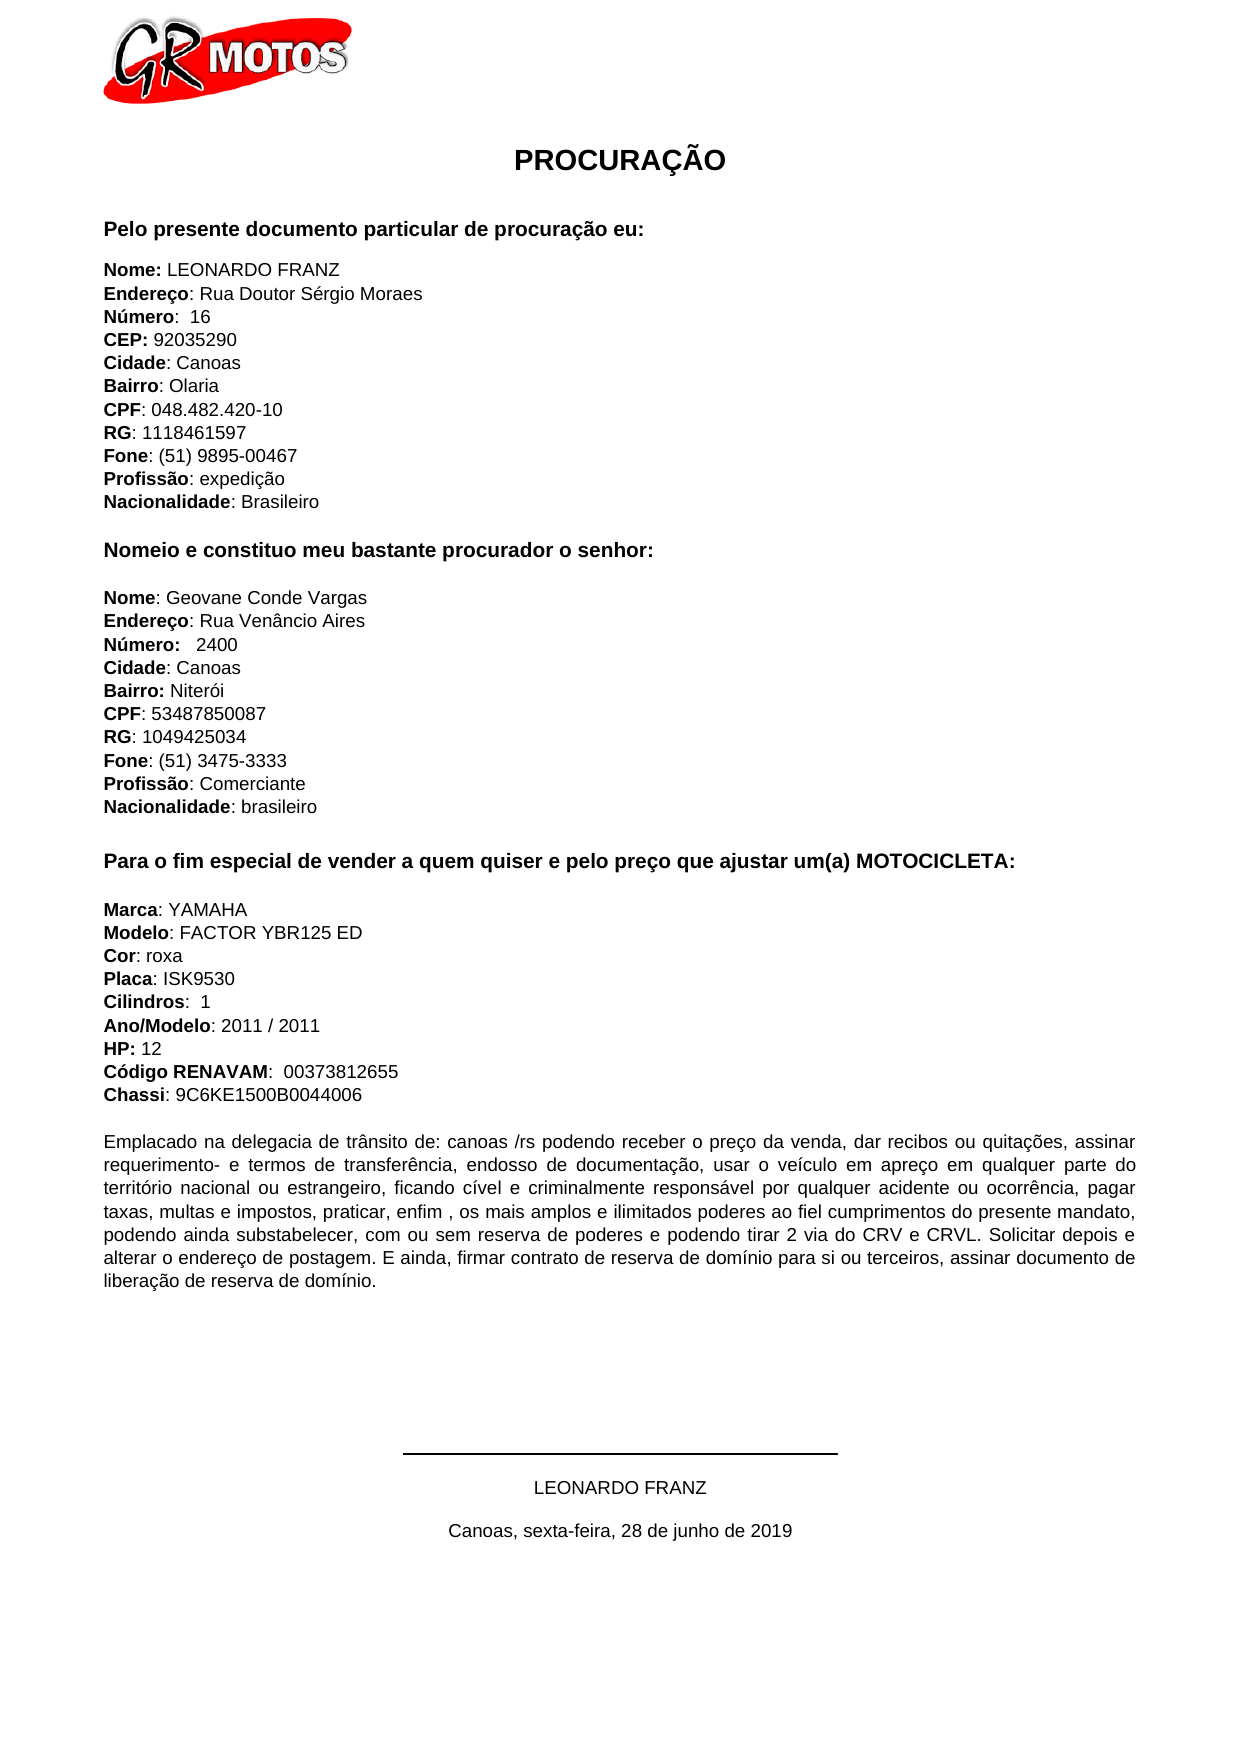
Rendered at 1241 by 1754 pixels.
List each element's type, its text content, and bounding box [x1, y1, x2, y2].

text RG: 1049425034 [103, 726, 1137, 748]
text HP: 12 [103, 1038, 1137, 1059]
text Cidade: Canoas [103, 352, 1137, 373]
text Marca: YAMAHA [103, 898, 1137, 920]
text Placa: ISK9530 [103, 968, 1137, 990]
text CEP: 92035290 [103, 329, 1137, 350]
text Profissão: Comerciante [103, 773, 1137, 794]
text Cidade: Canoas [103, 657, 1137, 678]
subtitle PROCURAÇÃO [103, 143, 1137, 177]
text Cor: roxa [103, 945, 1137, 966]
text Pelo presente documento particular de procuração eu: [103, 217, 1137, 241]
text Nome: LEONARDO FRANZ [103, 259, 1137, 281]
text Cilindros: 1 [103, 991, 1137, 1013]
text Bairro: Olaria [103, 375, 1137, 397]
text Chassi: 9C6KE1500B0044006 [103, 1084, 1137, 1106]
text Bairro: Niterói [103, 680, 1137, 701]
text Nacionalidade: Brasileiro [103, 491, 1137, 513]
text CPF: 048.482.420-10 [103, 398, 1137, 420]
text Nome: Geovane Conde Vargas [103, 587, 1137, 608]
text Para o fim especial de vender a quem quiser e pelo preço que ajustar um(a) MOTOCICLETA: [103, 849, 1137, 873]
text Profissão: expedição [103, 468, 1137, 490]
text Nacionalidade: brasileiro [103, 796, 1137, 817]
text Modelo: FACTOR YBR125 ED [103, 922, 1137, 943]
text Fone: (51) 9895-00467 [103, 445, 1137, 466]
text Número: 2400 [103, 633, 1137, 655]
text Ano/Modelo: 2011 / 2011 [103, 1014, 1137, 1036]
table_header LEONARDO FRANZ [391, 1430, 849, 1519]
text Fone: (51) 3475-3333 [103, 749, 1137, 771]
text Canoas, sexta-feira, 28 de junho de 2019 [103, 1519, 1137, 1541]
picture [103, 0, 387, 119]
text CPF: 53487850087 [103, 703, 1137, 724]
text Emplacado na delegacia de trânsito de: canoas /rs podendo receber o preço da venda, dar recibos ou quitações, assinar requerimento- e termos de transferência, endosso de documentação, usar o veículo em apreço em qualquer parte do território nacional ou estrangeiro, ficando cível e criminalmente responsável por qualquer acidente ou ocorrência, pagar taxas, multas e impostos, praticar, enfim , os mais amplos e ilimitados poderes ao fiel cumprimentos do presente mandato, podendo ainda substabelecer, com ou sem reserva de poderes e podendo tirar 2 via do CRV e CRVL. Solicitar depois e alterar o endereço de postagem. E ainda, firmar contrato de reserva de domínio para si ou terceiros, assinar documento de liberação de reserva de domínio. [103, 1131, 1137, 1292]
text Código RENAVAM: 00373812655 [103, 1061, 1137, 1083]
text Endereço: Rua Doutor Sérgio Moraes [103, 282, 1137, 304]
text RG: 1118461597 [103, 422, 1137, 443]
text Nomeio e constituo meu bastante procurador o senhor: [103, 538, 1137, 562]
text Endereço: Rua Venâncio Aires [103, 610, 1137, 632]
text Número: 16 [103, 306, 1137, 327]
